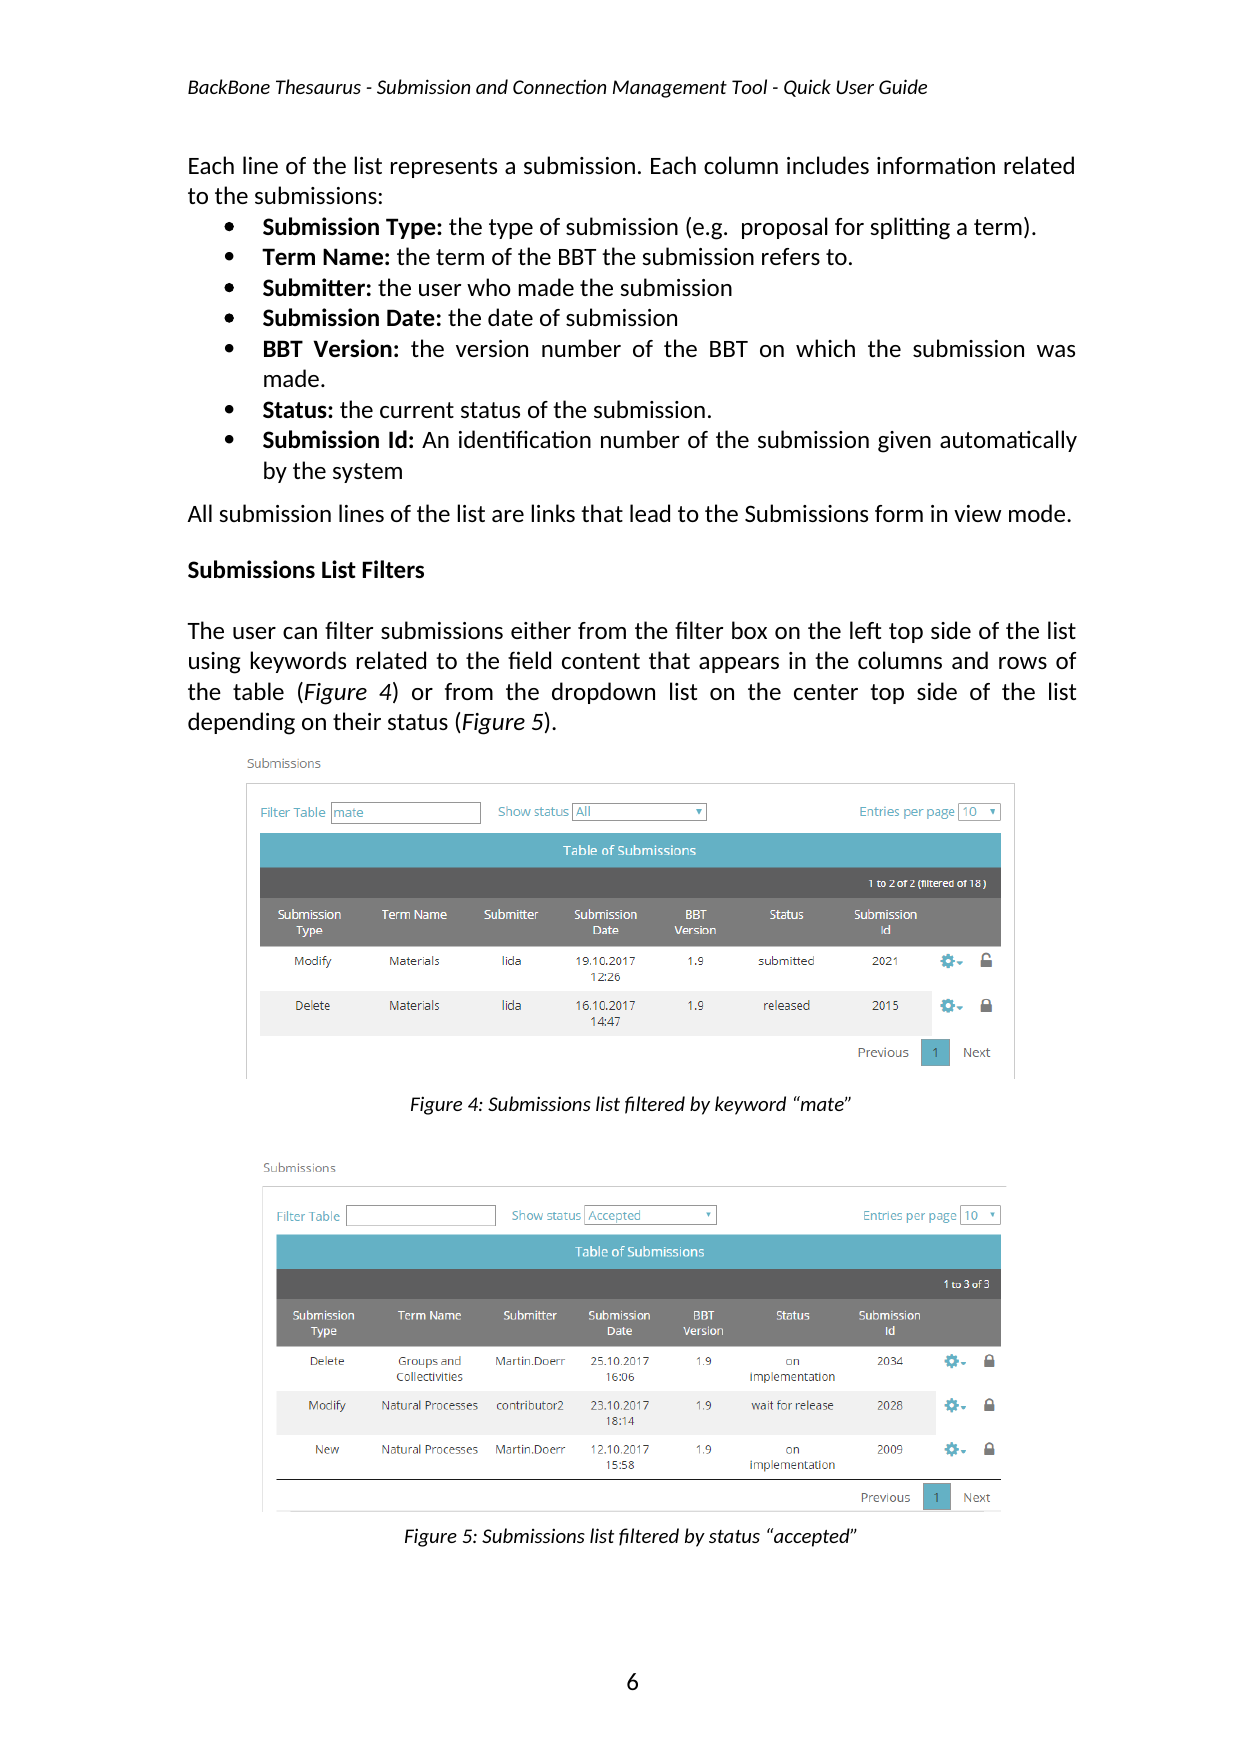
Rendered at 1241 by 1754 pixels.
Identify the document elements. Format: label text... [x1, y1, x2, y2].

subtitle Submissions List Filters [187, 554, 1078, 584]
list Submitter: the user who made the submission [225, 272, 1078, 303]
list Submission Type: the type of submission (e.g. proposal for splitting a term). [225, 211, 1078, 242]
text The user can filter submissions either from the filter box on the left top side of the list using keywords related to the field content that appears in the columns and rows of the table (Figure 4) or from the dropdown list on the center top side of the list depending on their status (Figure 5). [187, 615, 1078, 737]
picture [258, 1154, 1007, 1512]
text Figure 4: Submissions list filtered by keyword “mate” [187, 1091, 1078, 1117]
list Term Name: the term of the BBT the submission refers to. [225, 242, 1078, 272]
list BBT Version: the version number of the BBT on which the submission was made. [225, 333, 1078, 394]
text Each line of the list represents a submission. Each column includes information related to the submissions: [187, 150, 1078, 211]
list Submission Id: An identification number of the submission given automatically by the system [225, 425, 1078, 486]
list Status: the current status of the submission. [225, 394, 1078, 425]
text Figure 5: Submissions list filtered by status “accepted” [187, 1524, 1078, 1549]
list Submission Date: the date of submission [225, 303, 1078, 333]
text All submission lines of the list are links that lead to the Submissions form in view mode. [187, 498, 1078, 529]
picture [243, 749, 1022, 1079]
